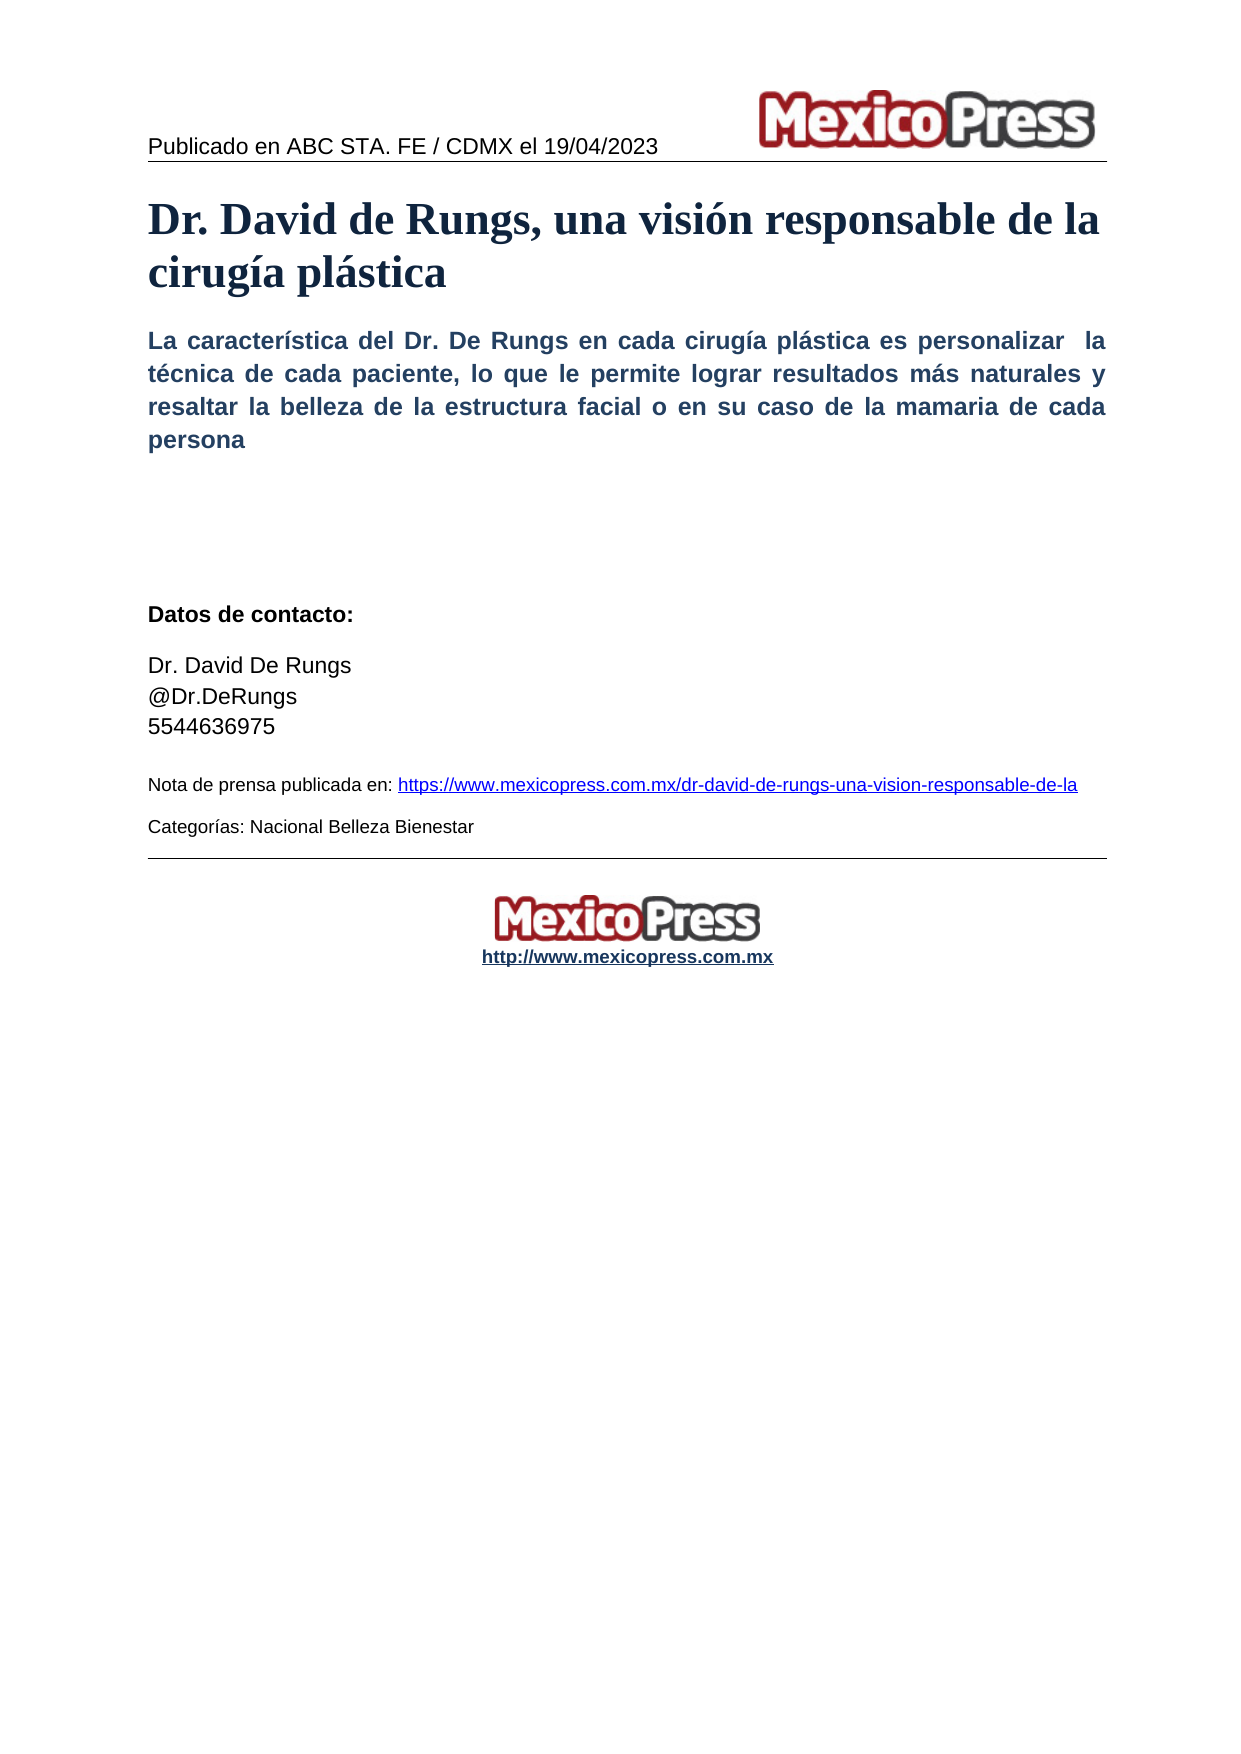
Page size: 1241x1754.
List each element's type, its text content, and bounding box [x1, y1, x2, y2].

text @Dr.DeRungs [148, 683, 1063, 709]
text Datos de contacto: [148, 601, 1107, 628]
picture [494, 895, 760, 942]
subtitle Dr. David de Rungs, una visión responsable de la cirugía plástica [148, 192, 1107, 297]
text Publicado en ABC STA. FE / CDMX el 19/04/2023 [148, 133, 1107, 161]
text Dr. David De Rungs [148, 652, 1063, 679]
text http://www.mexicopress.com.mx [148, 946, 1107, 967]
text Categorías: Nacional Belleza Bienestar [148, 816, 1107, 837]
text 5544636975 [148, 713, 1063, 739]
picture [759, 90, 1096, 133]
text Nota de prensa publicada en: https://www.mexicopress.com.mx/dr-david-de-rungs-una-vision-responsable-de-la [148, 773, 1107, 795]
subtitle La característica del Dr. De Rungs en cada cirugía plástica es personalizar la técnica de cada paciente, lo que le permite lograr resultados más naturales y resaltar la belleza de la estructura facial o en su caso de la mamaria de cada persona [148, 326, 1107, 454]
